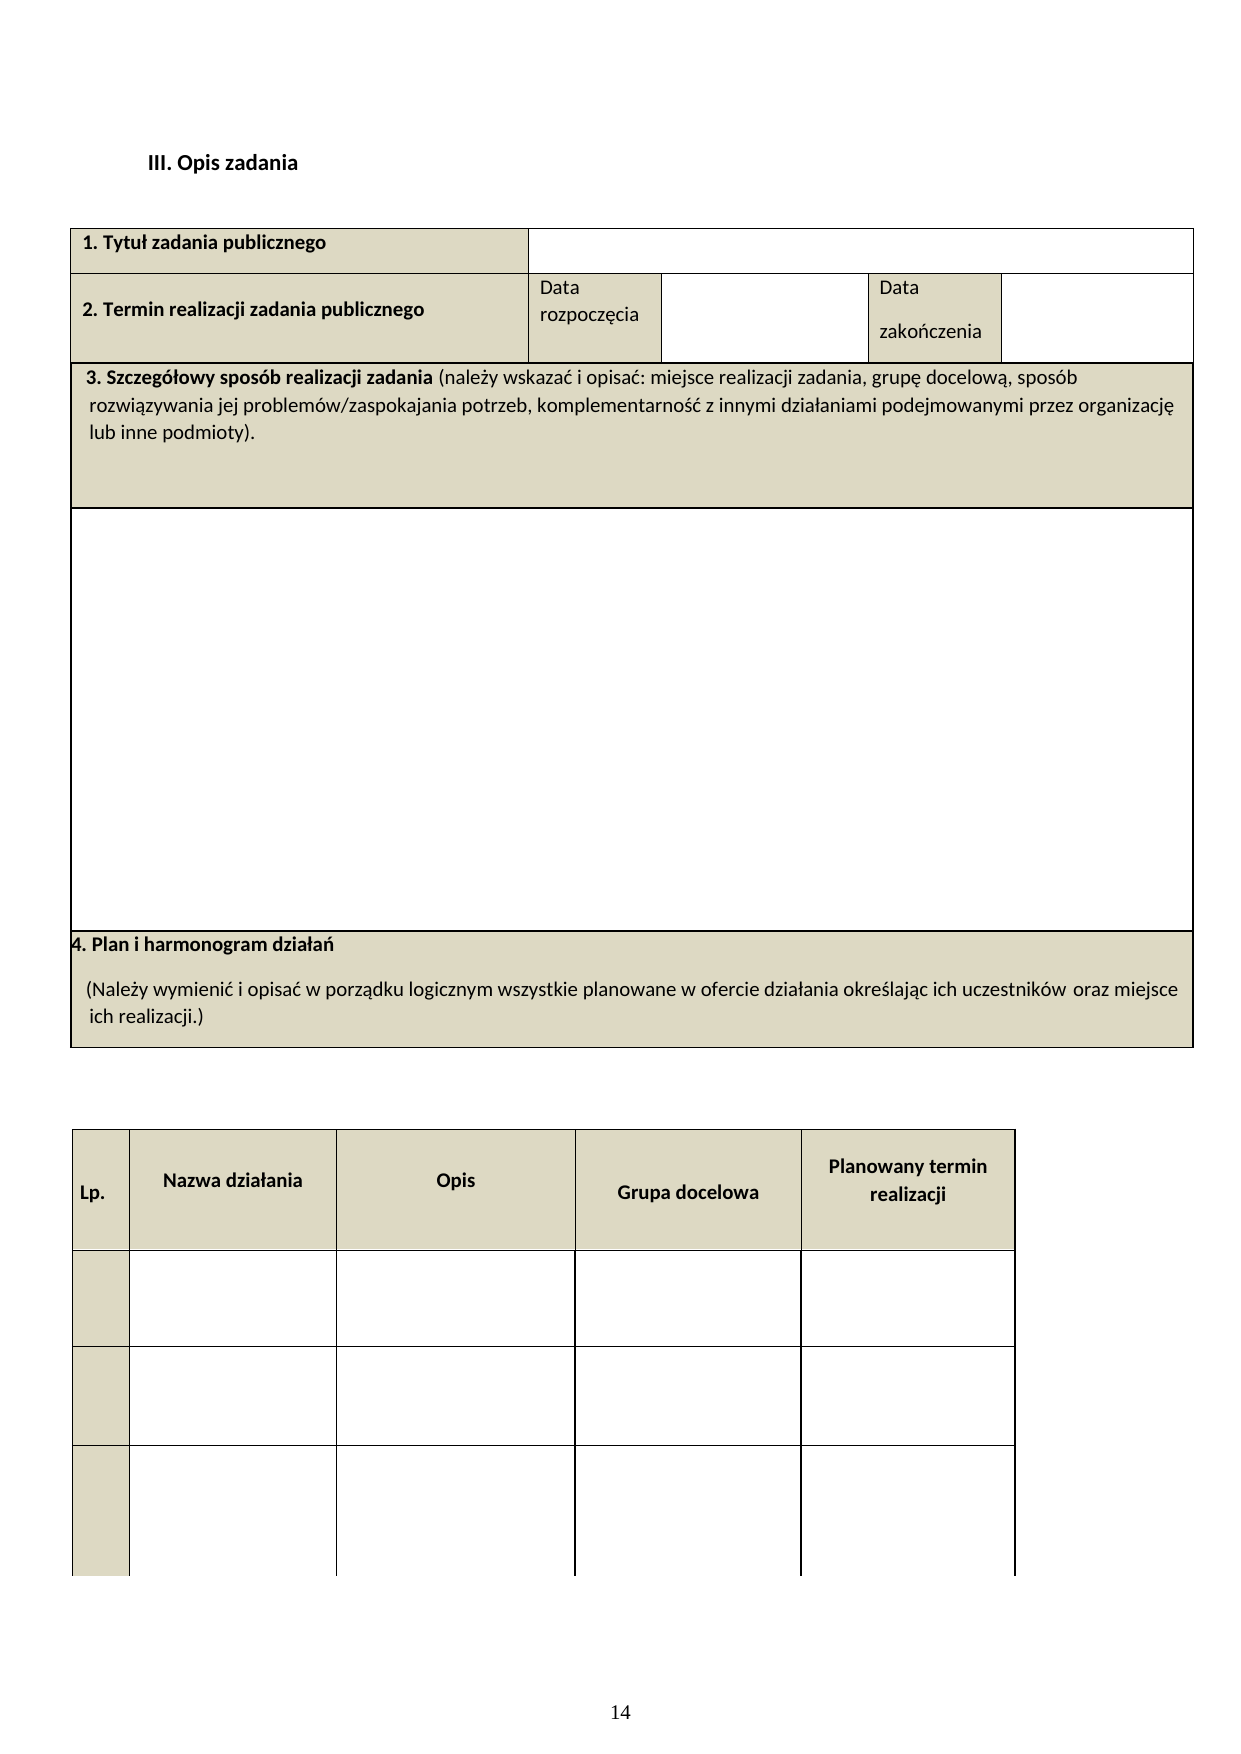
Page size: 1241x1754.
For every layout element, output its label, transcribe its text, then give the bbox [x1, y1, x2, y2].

table_cell [576, 1446, 800, 1576]
table_cell [802, 1251, 1014, 1346]
table_cell [73, 1298, 129, 1346]
table_header [576, 1130, 801, 1178]
table_cell [73, 1251, 129, 1298]
table_cell Lp. [73, 1178, 129, 1249]
table_cell [1002, 274, 1193, 362]
text III. Opis zadania [148, 148, 1093, 176]
table_cell [130, 1298, 336, 1346]
table_cell [576, 1347, 800, 1445]
table_cell [337, 1446, 574, 1576]
table_cell 2. Termin realizacji zadania publicznego [71, 274, 528, 362]
table_cell 4. Plan i harmonogram działań (Należy wymienić i opisać w porządku logicznym wszystkie planowane w ofercie działania określając ich uczestników oraz miejsce ich realizacji.) [72, 932, 1192, 1047]
table_cell [576, 1298, 800, 1346]
table_cell [662, 274, 868, 362]
table_cell [73, 1347, 129, 1445]
table_cell [337, 1298, 574, 1346]
table_header 1. Tytuł zadania publicznego [71, 229, 528, 273]
table_cell [337, 1347, 574, 1445]
table_header Nazwa działania [130, 1130, 336, 1249]
table_cell [802, 1446, 1014, 1576]
table_cell Grupa docelowa [576, 1178, 801, 1249]
table_cell [576, 1251, 800, 1298]
table_cell [73, 1446, 129, 1576]
table_header Opis [337, 1130, 575, 1249]
table_cell [802, 1347, 1014, 1445]
table_cell [72, 509, 1192, 929]
table_cell Data rozpoczęcia [529, 274, 661, 362]
table_header [529, 229, 1193, 273]
table_header [73, 1130, 129, 1178]
table_header Planowany termin realizacji [802, 1130, 1014, 1249]
table_cell [337, 1251, 574, 1298]
table_cell Data zakończenia [869, 274, 1001, 362]
table_cell 3. Szczegółowy sposób realizacji zadania (należy wskazać i opisać: miejsce realizacji zadania, grupę docelową, sposób rozwiązywania jej problemów/zaspokajania potrzeb, komplementarność z innymi działaniami podejmowanymi przez organizację lub inne podmioty). [72, 364, 1192, 507]
table_cell [130, 1446, 336, 1576]
table_cell [130, 1347, 336, 1445]
table_cell [130, 1251, 336, 1298]
